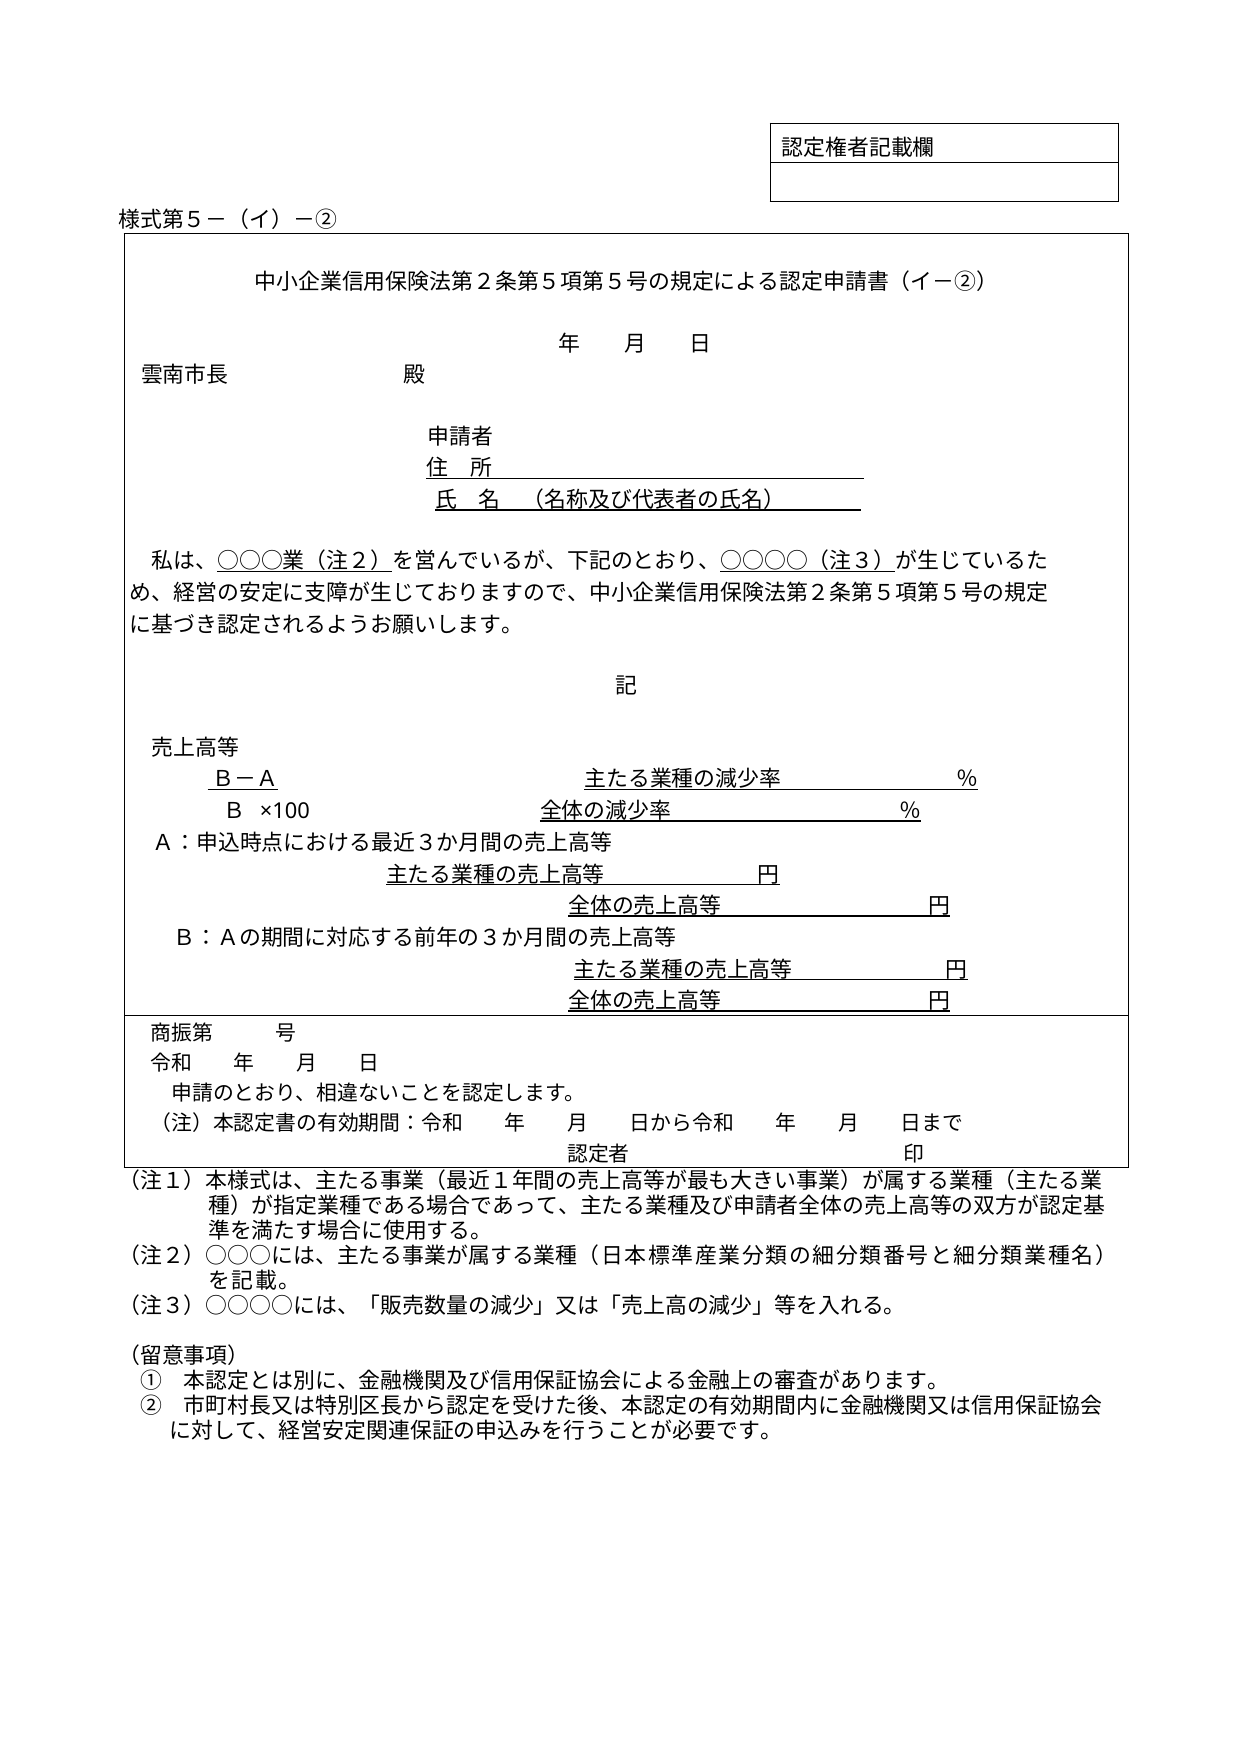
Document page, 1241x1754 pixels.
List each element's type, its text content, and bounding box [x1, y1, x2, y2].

text ① 本認定とは別に、金融機関及び信用保証協会による金融上の審査があります。 [118, 1368, 1122, 1393]
text （留意事項） [118, 1343, 1122, 1368]
table_cell [771, 163, 1118, 201]
text 様式第５－（イ）－② [118, 202, 1122, 233]
table_header 認定権者記載欄 [771, 124, 1118, 162]
table_header 中小企業信用保険法第２条第５項第５号の規定による認定申請書（イ－②） 年 月 日 雲南市長 殿 申請者 住 所 氏 名 （名称及び代表者の氏名） 私は、○○○業（注２）を営んでいるが、下記のとおり、○○○○（注３）が生じているため、経営の安定に支障が生じておりますので、中小企業信用保険法第２条第５項第５号の規定に基づき認定されるようお願いします。 記 売上高等 Ｂ－Ａ 主たる業種の減少率 ％ Ｂ ×100 全体の減少率 ％ Ａ：申込時点における最近３か月間の売上高等 主たる業種の売上高等 円 全体の売上高等 円 Ｂ：Ａの期間に対応する前年の３か月間の売上高等 主たる業種の売上高等 円 全体の売上高等 円 [125, 234, 1128, 1015]
text （注２）○○○には、主たる事業が属する業種（日本標準産業分類の細分類番号と細分類業種名）を記載。 [118, 1243, 1122, 1293]
text （注１）本様式は、主たる事業（最近１年間の売上高等が最も大きい事業）が属する業種（主たる業種）が指定業種である場合であって、主たる業種及び申請者全体の売上高等の双方が認定基準を満たす場合に使用する。 [118, 1168, 1122, 1243]
text ② 市町村長又は特別区長から認定を受けた後、本認定の有効期間内に金融機関又は信用保証協会に対して、経営安定関連保証の申込みを行うことが必要です。 [118, 1393, 1122, 1443]
text （注３）○○○○には、「販売数量の減少」又は「売上高の減少」等を入れる。 [118, 1293, 1122, 1318]
table_cell 商振第 号 令和 年 月 日 申請のとおり、相違ないことを認定します。 （注）本認定書の有効期間：令和 年 月 日から令和 年 月 日まで 認定者 印 [125, 1016, 1128, 1167]
